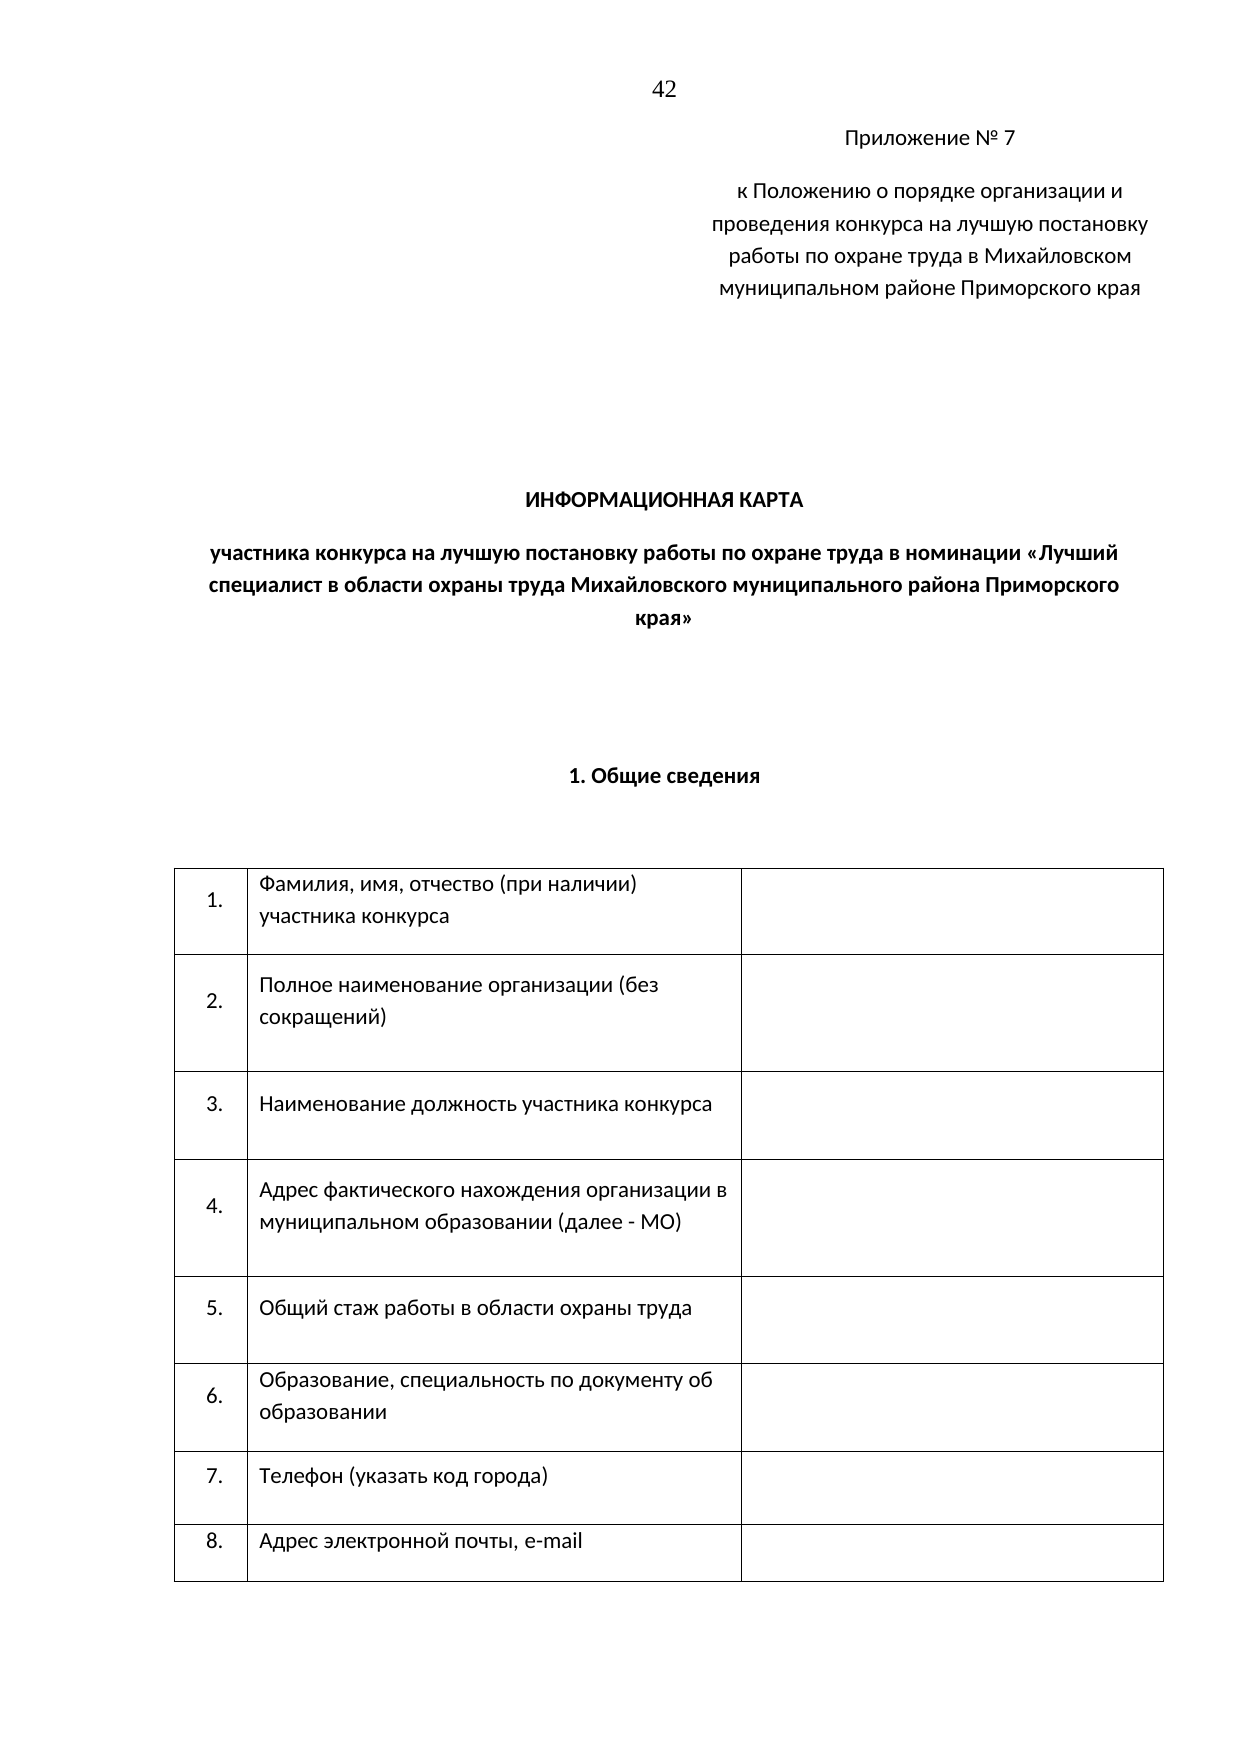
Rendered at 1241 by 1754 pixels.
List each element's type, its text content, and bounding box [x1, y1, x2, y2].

table_cell [742, 1277, 1163, 1363]
text 1. Общие сведения [177, 762, 1152, 790]
table_cell 2. [175, 955, 247, 1071]
text ИНФОРМАЦИОННАЯ КАРТА [177, 485, 1152, 513]
table_header [742, 869, 1163, 954]
text участника конкурса на лучшую постановку работы по охране труда в номинации «Лучший специалист в области охраны труда Михайловского муниципального района Приморского края» [177, 538, 1152, 631]
table_cell Образование, специальность по документу об образовании [248, 1364, 741, 1451]
table_cell 3. [175, 1072, 247, 1158]
table_cell Наименование должность участника конкурса [248, 1072, 741, 1158]
table_cell 8. [175, 1525, 247, 1581]
table_cell [742, 1364, 1163, 1451]
table_cell 5. [175, 1277, 247, 1363]
table_header Фамилия, имя, отчество (при наличии) участника конкурса [248, 869, 741, 954]
table_cell [742, 1160, 1163, 1276]
table_cell 7. [175, 1452, 247, 1523]
table_cell [742, 955, 1163, 1071]
text Приложение № 7 [709, 123, 1152, 152]
table_cell [742, 1525, 1163, 1581]
table_cell 4. [175, 1160, 247, 1276]
table_cell Адрес электронной почты, e-mail [248, 1525, 741, 1581]
table_cell [742, 1452, 1163, 1523]
table_cell Общий стаж работы в области охраны труда [248, 1277, 741, 1363]
table_cell Телефон (указать код города) [248, 1452, 741, 1523]
table_cell Полное наименование организации (без сокращений) [248, 955, 741, 1071]
table_cell Адрес фактического нахождения организации в муниципальном образовании (далее - МО) [248, 1160, 741, 1276]
table_header 1. [175, 869, 247, 954]
table_cell [742, 1072, 1163, 1158]
table_cell 6. [175, 1364, 247, 1451]
text к Положению о порядке организации и проведения конкурса на лучшую постановку работы по охране труда в Михайловском муниципальном районе Приморского края [709, 177, 1152, 301]
